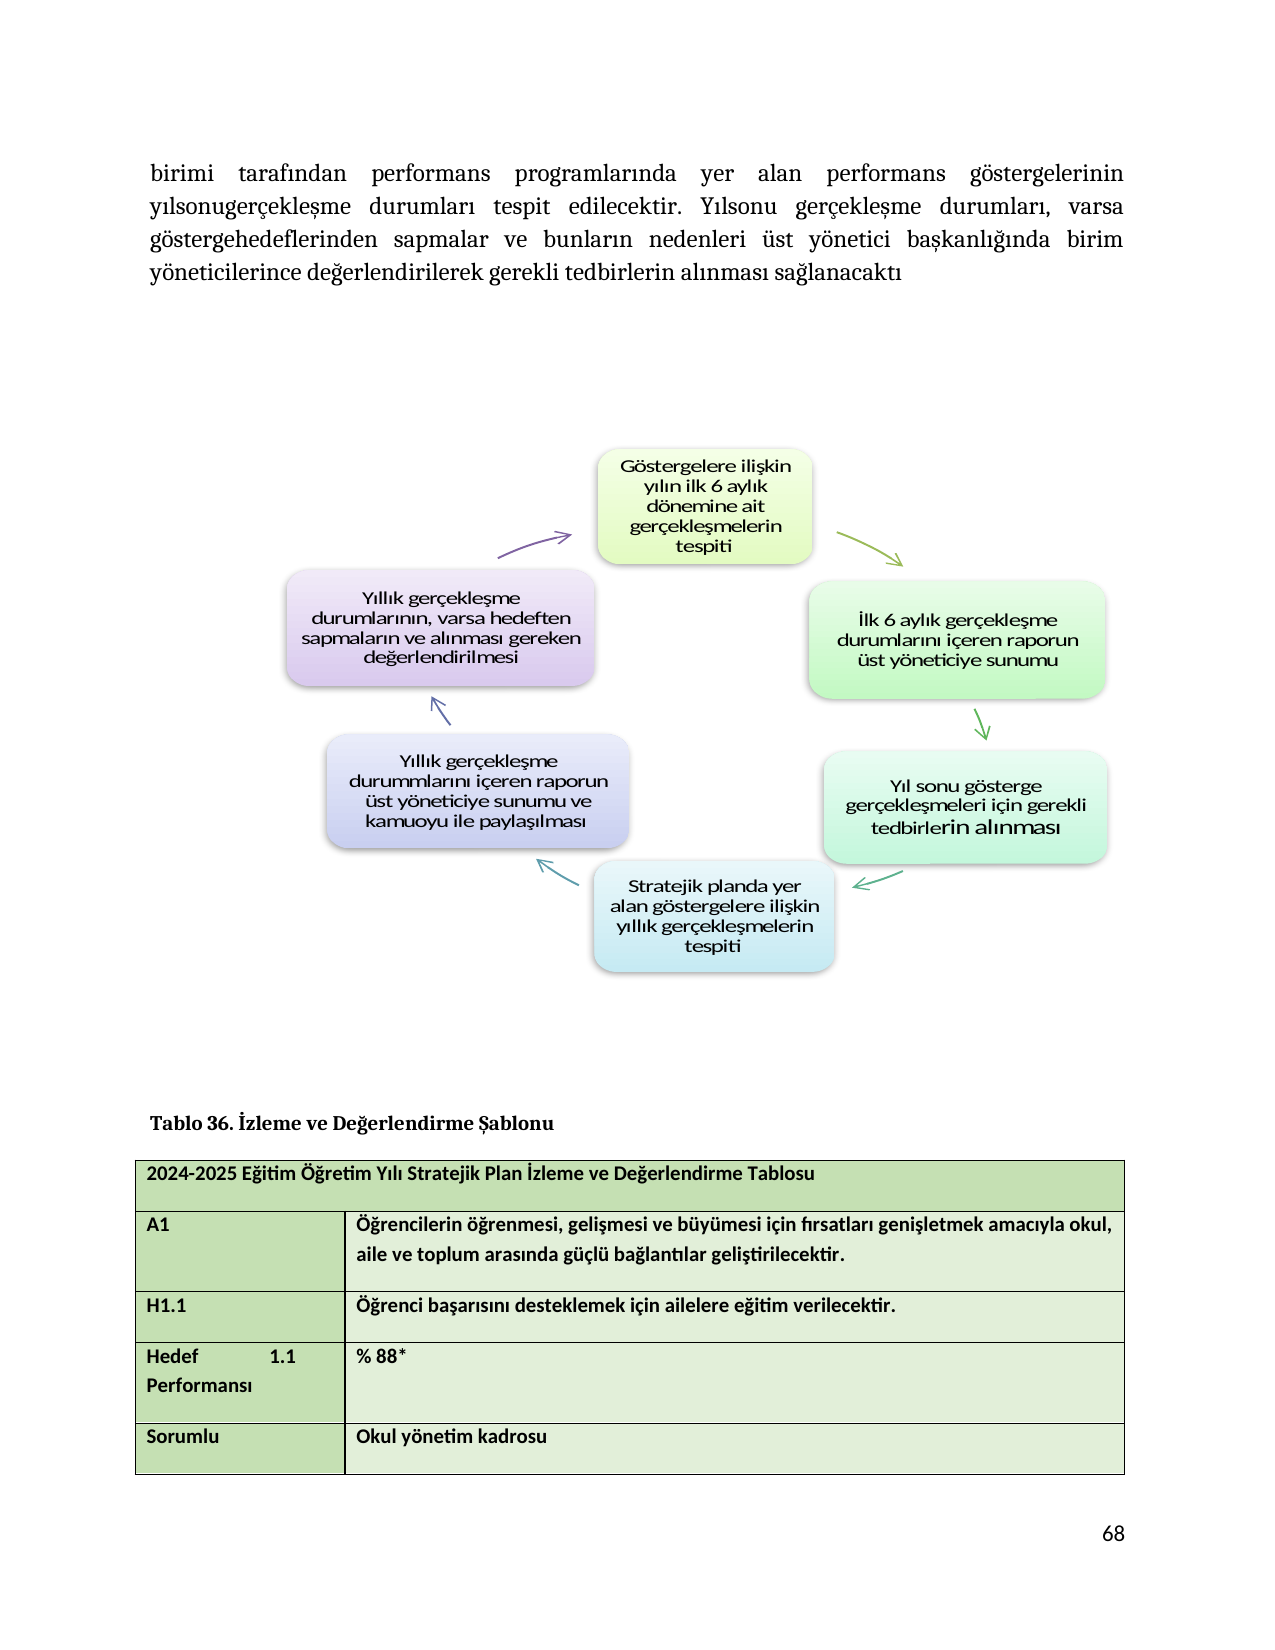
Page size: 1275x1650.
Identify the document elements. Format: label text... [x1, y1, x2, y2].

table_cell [346, 1424, 1124, 1473]
text Tablo 36. İzleme ve Değerlendirme Şablonu [150, 1111, 1125, 1135]
table_cell Öğrencilerin öğrenmesi, gelişmesi ve büyümesi için fırsatları genişletmek amacıyla okul, aile ve toplum arasında güçlü bağlantılar geliştirilecektir. [346, 1212, 1124, 1291]
table_cell Hedef 1.1 Performansı [136, 1343, 344, 1422]
table_cell Sorumlu Birim [136, 1424, 344, 1473]
table_cell A1 [136, 1212, 344, 1291]
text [150, 159, 1125, 287]
table_cell H1.1 [136, 1292, 344, 1342]
table_header 2024-2025 Eğitim Öğretim Yılı Stratejik Plan İzleme ve Değerlendirme Tablosu [136, 1161, 1124, 1211]
table_cell Öğrenci başarısını desteklemek için ailelere eğitim verilecektir. [346, 1292, 1124, 1342]
table_cell % 88* [346, 1343, 1124, 1422]
